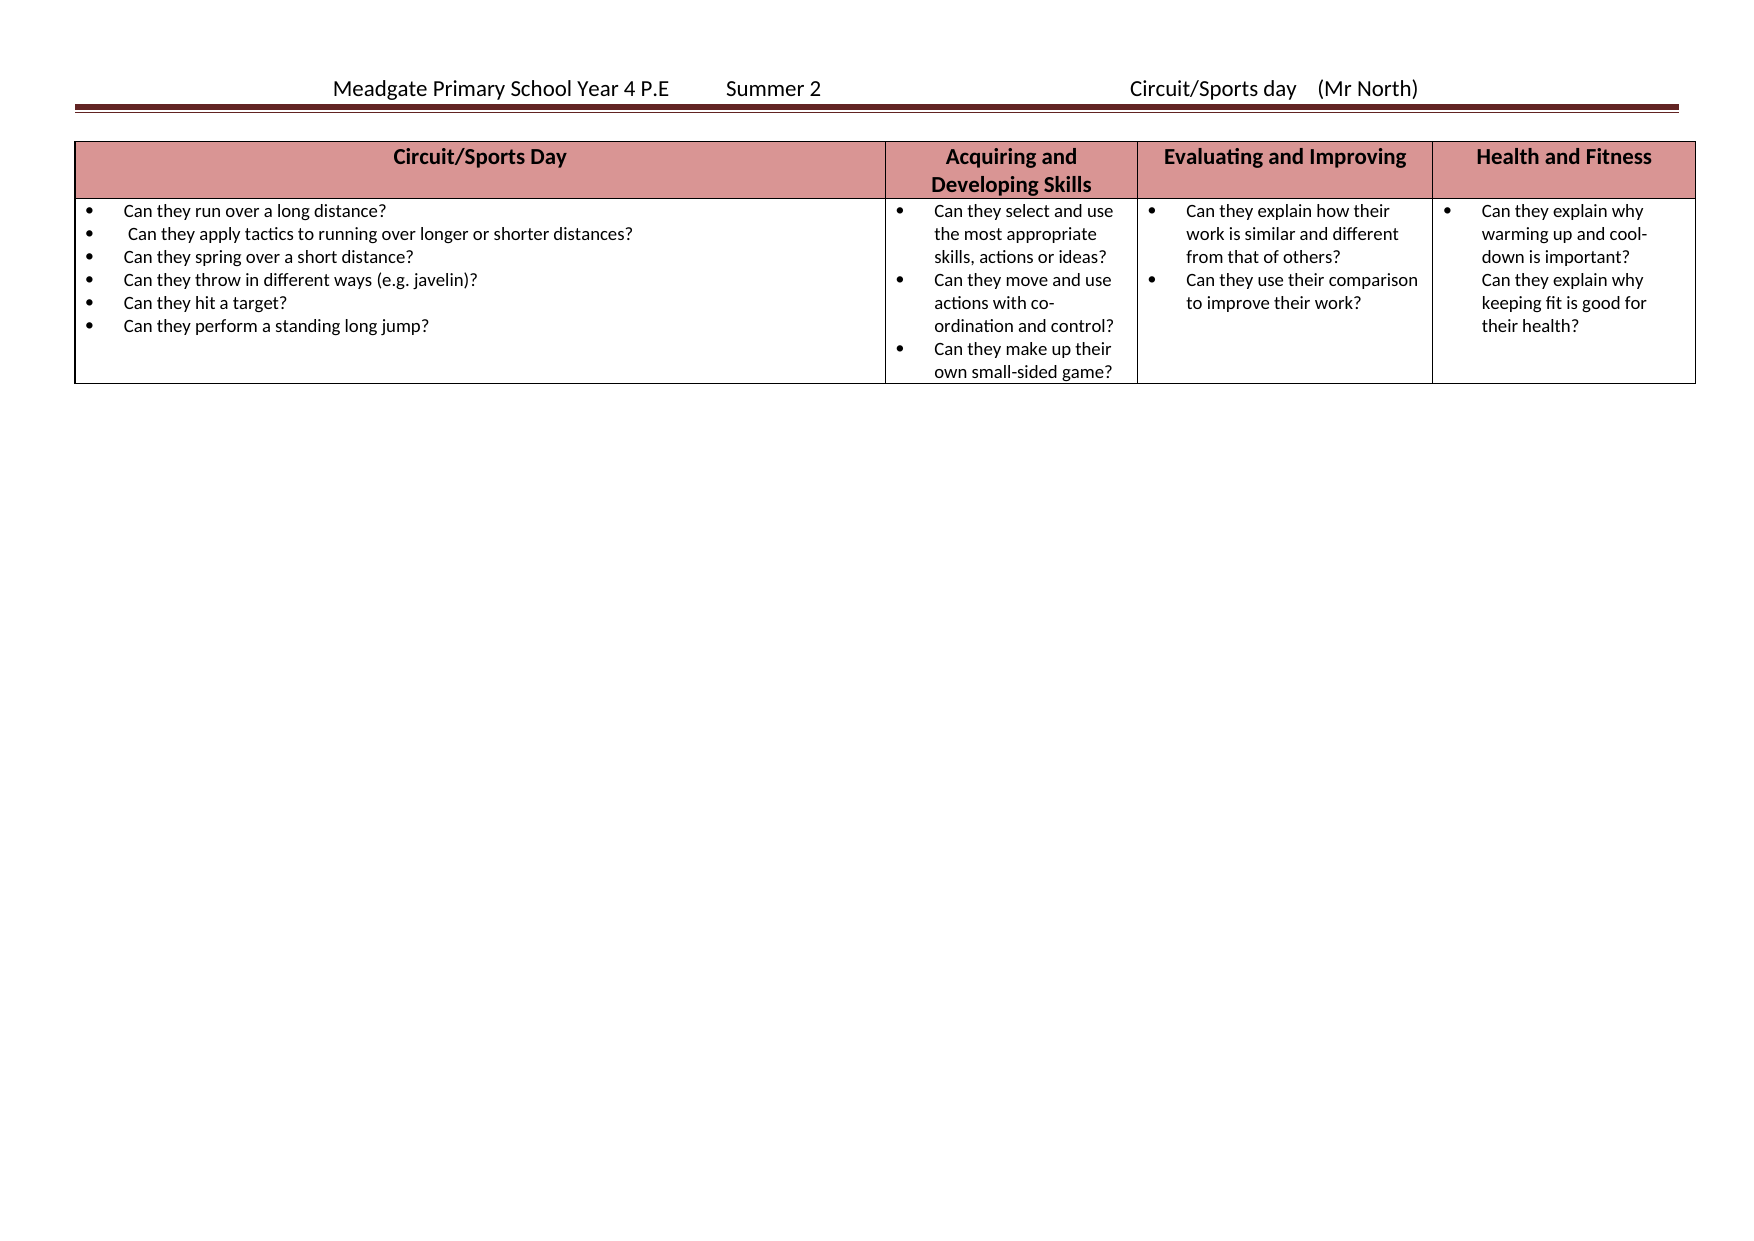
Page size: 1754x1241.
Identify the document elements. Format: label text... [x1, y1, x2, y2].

table_cell Can they explain how their work is similar and different from that of others? Can they use their comparison to improve their work? [1138, 199, 1432, 383]
table_header Circuit/Sports Day [76, 142, 885, 198]
table_header Health and Fitness [1433, 142, 1695, 198]
table_header Acquiring and Developing Skills [886, 142, 1137, 198]
table_cell Can they explain why warming up and cool-down is important? Can they explain why keeping fit is good for their health? [1433, 199, 1695, 383]
table_header Evaluating and Improving [1138, 142, 1432, 198]
table_cell Can they run over a long distance? Can they apply tactics to running over longer or shorter distances? Can they spring over a short distance? Can they throw in different ways (e.g. javelin)? Can they hit a target? Can they perform a standing long jump? [76, 199, 885, 383]
table_cell Can they select and use the most appropriate skills, actions or ideas? Can they move and use actions with co-ordination and control? Can they make up their own small-sided game? [886, 199, 1137, 383]
